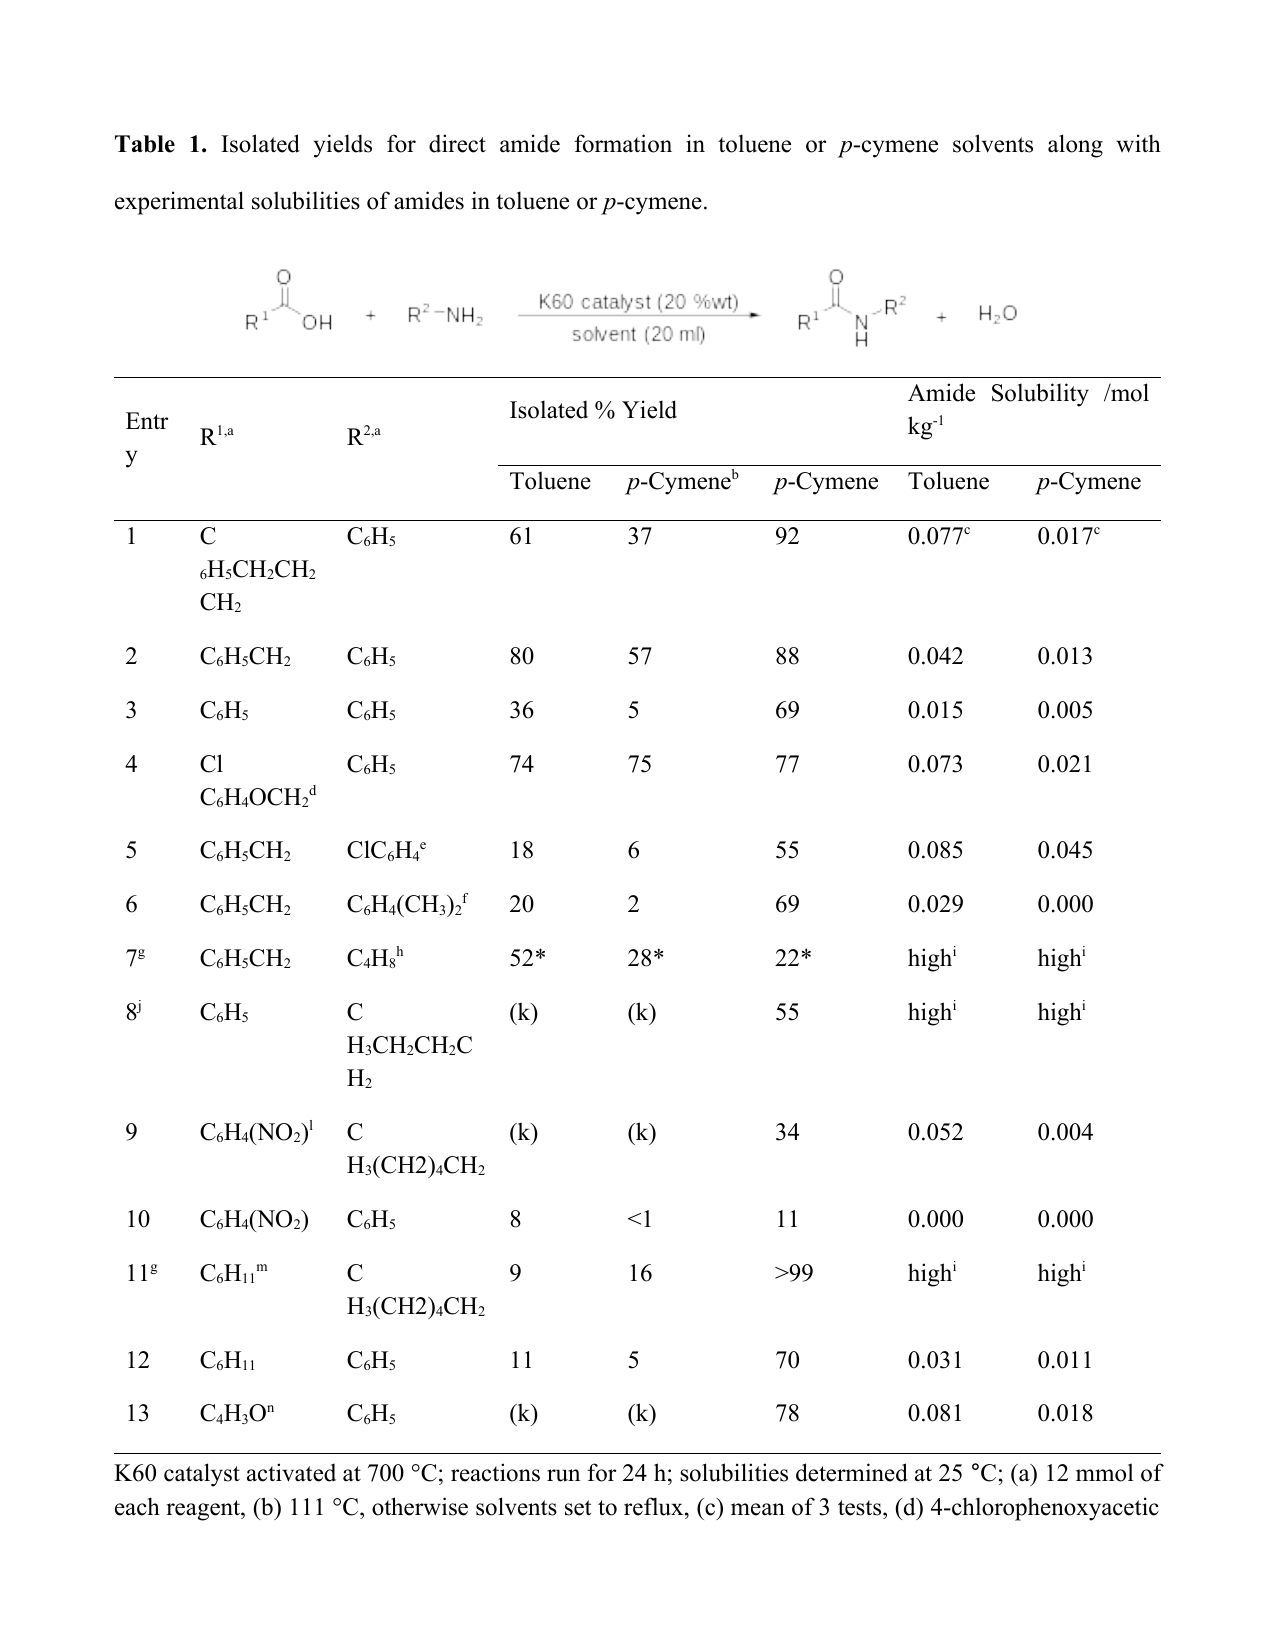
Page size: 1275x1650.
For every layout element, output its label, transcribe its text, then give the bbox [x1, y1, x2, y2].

table_cell C6H5CH2 [188, 836, 335, 889]
table_cell 0.000 [1026, 890, 1161, 943]
table_header R1,a [188, 378, 335, 520]
table_cell (k) [616, 1117, 763, 1204]
table_cell C4H3On [188, 1399, 335, 1452]
table_cell C6H5 [188, 997, 335, 1117]
table_cell 78 [764, 1399, 896, 1452]
table_cell 92 [764, 521, 896, 641]
table_header R2,a [335, 378, 498, 520]
table_cell 1 [114, 521, 188, 641]
table_cell Toluene [498, 466, 616, 520]
table_header Entry [114, 378, 188, 520]
table_cell 74 [498, 749, 616, 836]
table_cell 8 [498, 1204, 616, 1258]
table_cell 0.042 [896, 641, 1026, 695]
table_cell 6 [114, 890, 188, 943]
table_cell 5 [616, 1345, 763, 1398]
table_cell 55 [764, 836, 896, 889]
table_cell 0.029 [896, 890, 1026, 943]
table_cell highi [1026, 1258, 1161, 1345]
table_cell CH3CH2CH2CH2 [335, 997, 498, 1117]
table_cell 0.015 [896, 695, 1026, 749]
table_cell 0.031 [896, 1345, 1026, 1398]
table_cell 22* [764, 943, 896, 997]
table_cell 52* [498, 943, 616, 997]
table_cell p-Cymeneb [616, 466, 763, 520]
table_cell (k) [616, 1399, 763, 1452]
table_cell (k) [616, 997, 763, 1117]
table_cell 0.077c [896, 521, 1026, 641]
table_cell C6H4(NO2)l [188, 1117, 335, 1204]
table_cell 6 [616, 836, 763, 889]
table_cell 55 [764, 997, 896, 1117]
table_cell 0.004 [1026, 1117, 1161, 1204]
table_cell C6H5CH2 [188, 943, 335, 997]
table_cell 0.073 [896, 749, 1026, 836]
table_cell 0.045 [1026, 836, 1161, 889]
table_cell 70 [764, 1345, 896, 1398]
title Table 1. Isolated yields for direct amide formation in toluene or p-cymene solvents along with experimental solubilities of amides in toluene or p-cymene. [114, 129, 1161, 215]
table_cell 75 [616, 749, 763, 836]
table_cell 2 [616, 890, 763, 943]
table_cell 77 [764, 749, 896, 836]
table_cell CH3(CH2)4CH2 [335, 1117, 498, 1204]
table_cell 18 [498, 836, 616, 889]
table_cell highi [1026, 997, 1161, 1117]
table_cell p-Cymene [1026, 466, 1161, 520]
table_cell 0.052 [896, 1117, 1026, 1204]
table_cell 11 [764, 1204, 896, 1258]
table_cell 0.018 [1026, 1399, 1161, 1452]
table_cell 0.081 [896, 1399, 1026, 1452]
table_cell C6H11m [188, 1258, 335, 1345]
table_cell highi [1026, 943, 1161, 997]
table_cell C6H5 [335, 749, 498, 836]
table_cell C6H4(NO2) [188, 1204, 335, 1258]
table_cell 0.000 [896, 1204, 1026, 1258]
table_cell 80 [498, 641, 616, 695]
table_cell C6H5CH2 [188, 641, 335, 695]
table_cell 28* [616, 943, 763, 997]
table_cell C6H5CH2CH2CH2 [188, 521, 335, 641]
table_cell 12 [114, 1345, 188, 1398]
table_cell (k) [498, 1117, 616, 1204]
table_cell 0.005 [1026, 695, 1161, 749]
table_cell ClC6H4e [335, 836, 498, 889]
table_cell 11g [114, 1258, 188, 1345]
table_cell 2 [114, 641, 188, 695]
table_cell C6H5 [335, 521, 498, 641]
table_cell C6H5 [335, 1204, 498, 1258]
table_cell 69 [764, 695, 896, 749]
table_cell 11 [498, 1345, 616, 1398]
table_cell C6H5 [335, 641, 498, 695]
table_cell C6H11 [188, 1345, 335, 1398]
table_cell ClC6H4OCH2d [188, 749, 335, 836]
table_cell (k) [498, 1399, 616, 1452]
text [114, 1454, 1161, 1520]
table_cell 0.085 [896, 836, 1026, 889]
table_header Amide Solubility /mol kg-1 [896, 378, 1161, 465]
table_cell 0.013 [1026, 641, 1161, 695]
table_cell C6H5 [335, 1399, 498, 1452]
table_cell 8j [114, 997, 188, 1117]
table_cell C6H5 [335, 695, 498, 749]
table_cell <1 [616, 1204, 763, 1258]
table_cell 16 [616, 1258, 763, 1345]
table_cell 34 [764, 1117, 896, 1204]
table_cell 88 [764, 641, 896, 695]
table_cell 0.011 [1026, 1345, 1161, 1398]
table_cell 0.021 [1026, 749, 1161, 836]
table_cell CH3(CH2)4CH2 [335, 1258, 498, 1345]
table_cell highi [896, 1258, 1026, 1345]
table_cell C4H8h [335, 943, 498, 997]
table_cell 13 [114, 1399, 188, 1452]
table_cell (k) [498, 997, 616, 1117]
table_cell 57 [616, 641, 763, 695]
table_cell C6H5 [188, 695, 335, 749]
table_cell C6H5CH2 [188, 890, 335, 943]
table_cell 9 [114, 1117, 188, 1204]
table_cell highi [896, 997, 1026, 1117]
table_cell 61 [498, 521, 616, 641]
table_cell highi [896, 943, 1026, 997]
table_cell 0.000 [1026, 1204, 1161, 1258]
table_cell 36 [498, 695, 616, 749]
table_cell 37 [616, 521, 763, 641]
table_cell Toluene [896, 466, 1026, 520]
table_cell 9 [498, 1258, 616, 1345]
table_cell >99 [764, 1258, 896, 1345]
table_cell 69 [764, 890, 896, 943]
table_cell 4 [114, 749, 188, 836]
table_header Isolated % Yield [498, 378, 896, 465]
table_cell C6H4(CH3)2f [335, 890, 498, 943]
table_cell C6H5 [335, 1345, 498, 1398]
table_cell 7g [114, 943, 188, 997]
table_cell 0.017c [1026, 521, 1161, 641]
table_cell 5 [616, 695, 763, 749]
table_cell p-Cymene [764, 466, 896, 520]
table_cell 3 [114, 695, 188, 749]
table_cell 20 [498, 890, 616, 943]
table_cell 10 [114, 1204, 188, 1258]
table_cell 5 [114, 836, 188, 889]
